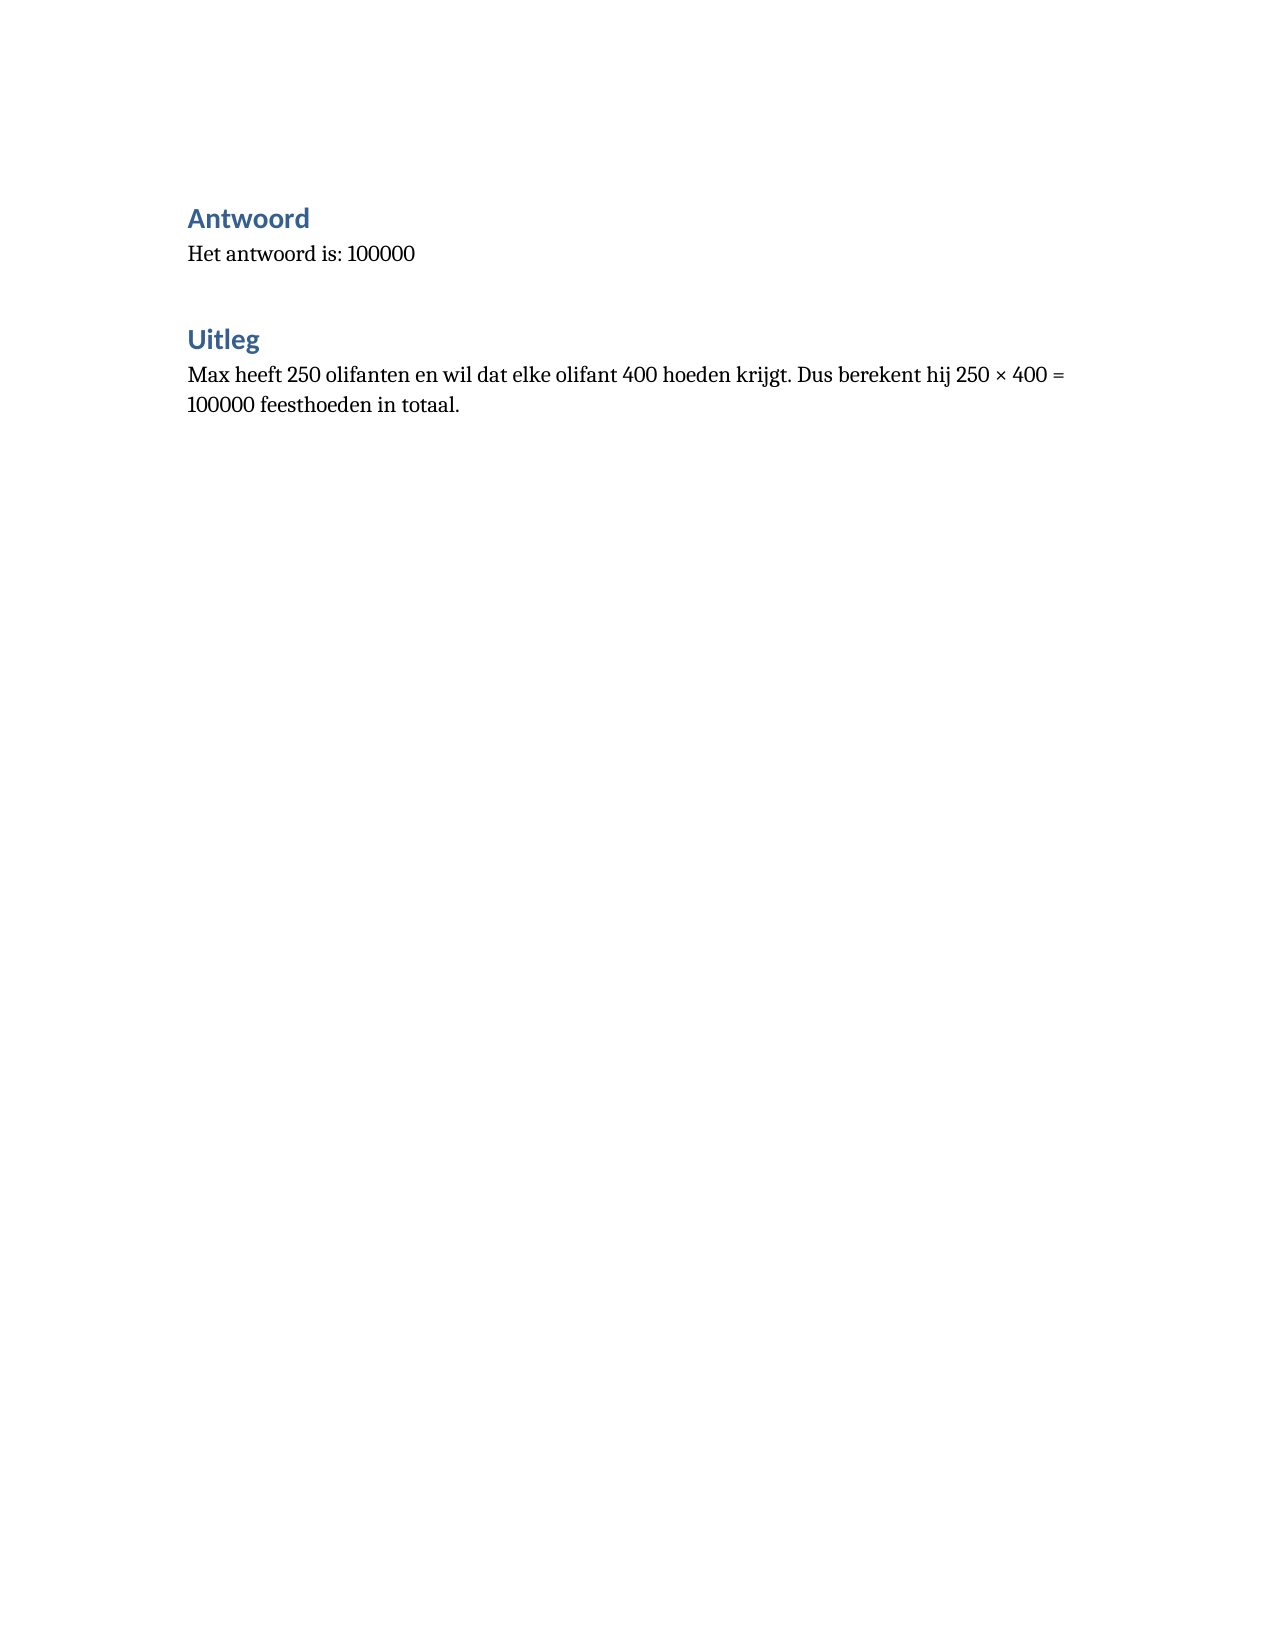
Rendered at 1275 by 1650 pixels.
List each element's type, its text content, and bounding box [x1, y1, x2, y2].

subtitle Uitleg [187, 321, 1087, 357]
subtitle Antwoord [187, 200, 1087, 236]
text Max heeft 250 olifanten en wil dat elke olifant 400 hoeden krijgt. Dus berekent hij 250 × 400 = 100000 feesthoeden in totaal. [187, 362, 1087, 419]
text Het antwoord is: 100000 [187, 241, 1087, 267]
